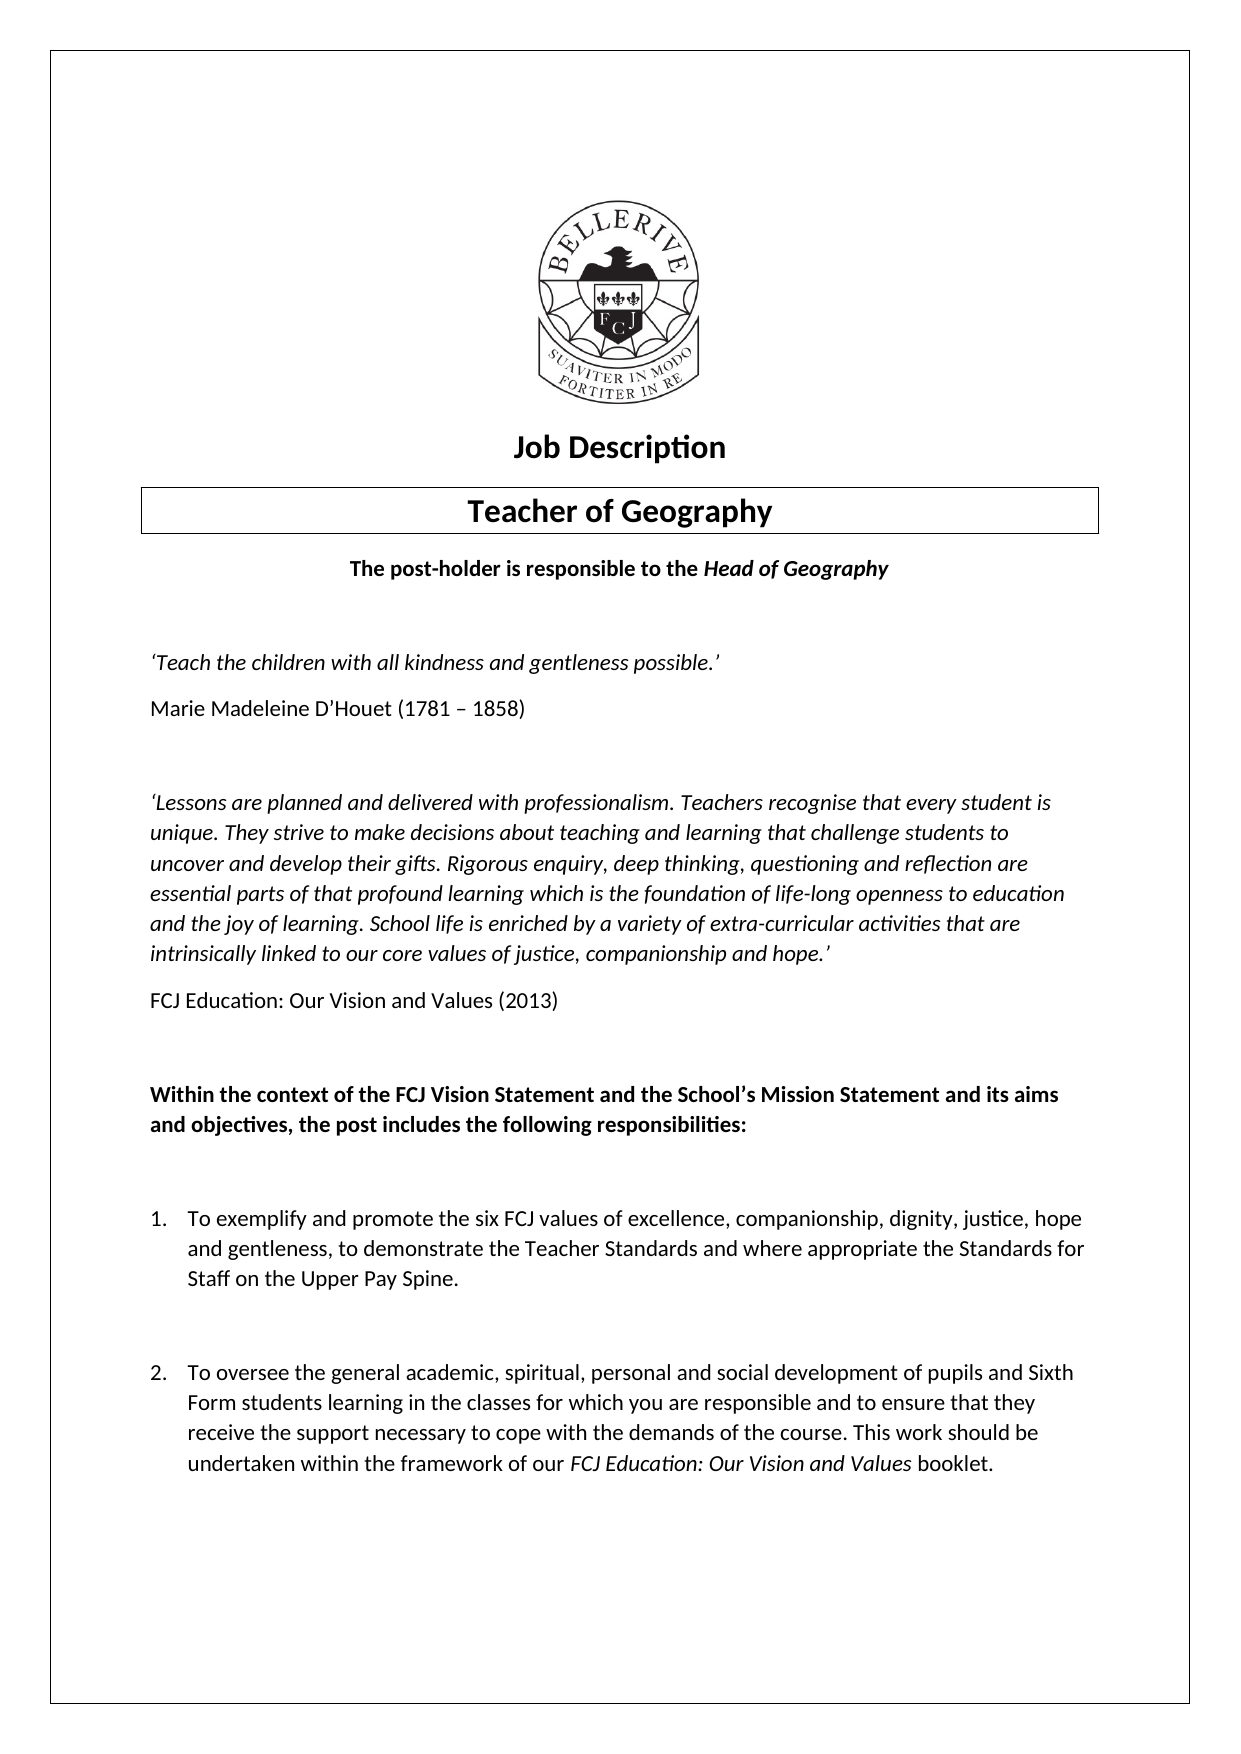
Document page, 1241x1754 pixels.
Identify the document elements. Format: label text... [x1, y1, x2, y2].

text Teacher of Geography [142, 488, 1098, 533]
list To exemplify and promote the six FCJ values of excellence, companionship, dignity, justice, hope and gentleness, to demonstrate the Teacher Standards and where appropriate the Standards for Staff on the Upper Pay Spine. [150, 1204, 1090, 1292]
text The post-holder is responsible to the Head of Geography [150, 554, 1090, 582]
text Within the context of the FCJ Vision Statement and the School’s Mission Statement and its aims and objectives, the post includes the following responsibilities: [150, 1080, 1090, 1138]
text FCJ Education: Our Vision and Values (2013) [150, 986, 1090, 1014]
text Job Description [150, 426, 1090, 467]
text Marie Madeleine D’Houet (1781 – 1858) [150, 694, 1090, 723]
picture [535, 196, 706, 408]
text ‘Lessons are planned and delivered with professionalism. Teachers recognise that every student is unique. They strive to make decisions about teaching and learning that challenge students to uncover and develop their gifts. Rigorous enquiry, deep thinking, questioning and reflection are essential parts of that profound learning which is the foundation of life-long openness to education and the joy of learning. School life is enriched by a variety of extra-curricular activities that are intrinsically linked to our core values of justice, companionship and hope.’ [150, 788, 1090, 967]
text ‘Teach the children with all kindness and gentleness possible.’ [150, 648, 1090, 676]
list To oversee the general academic, spiritual, personal and social development of pupils and Sixth Form students learning in the classes for which you are responsible and to ensure that they receive the support necessary to cope with the demands of the course. This work should be undertaken within the framework of our FCJ Education: Our Vision and Values booklet. [150, 1358, 1090, 1477]
